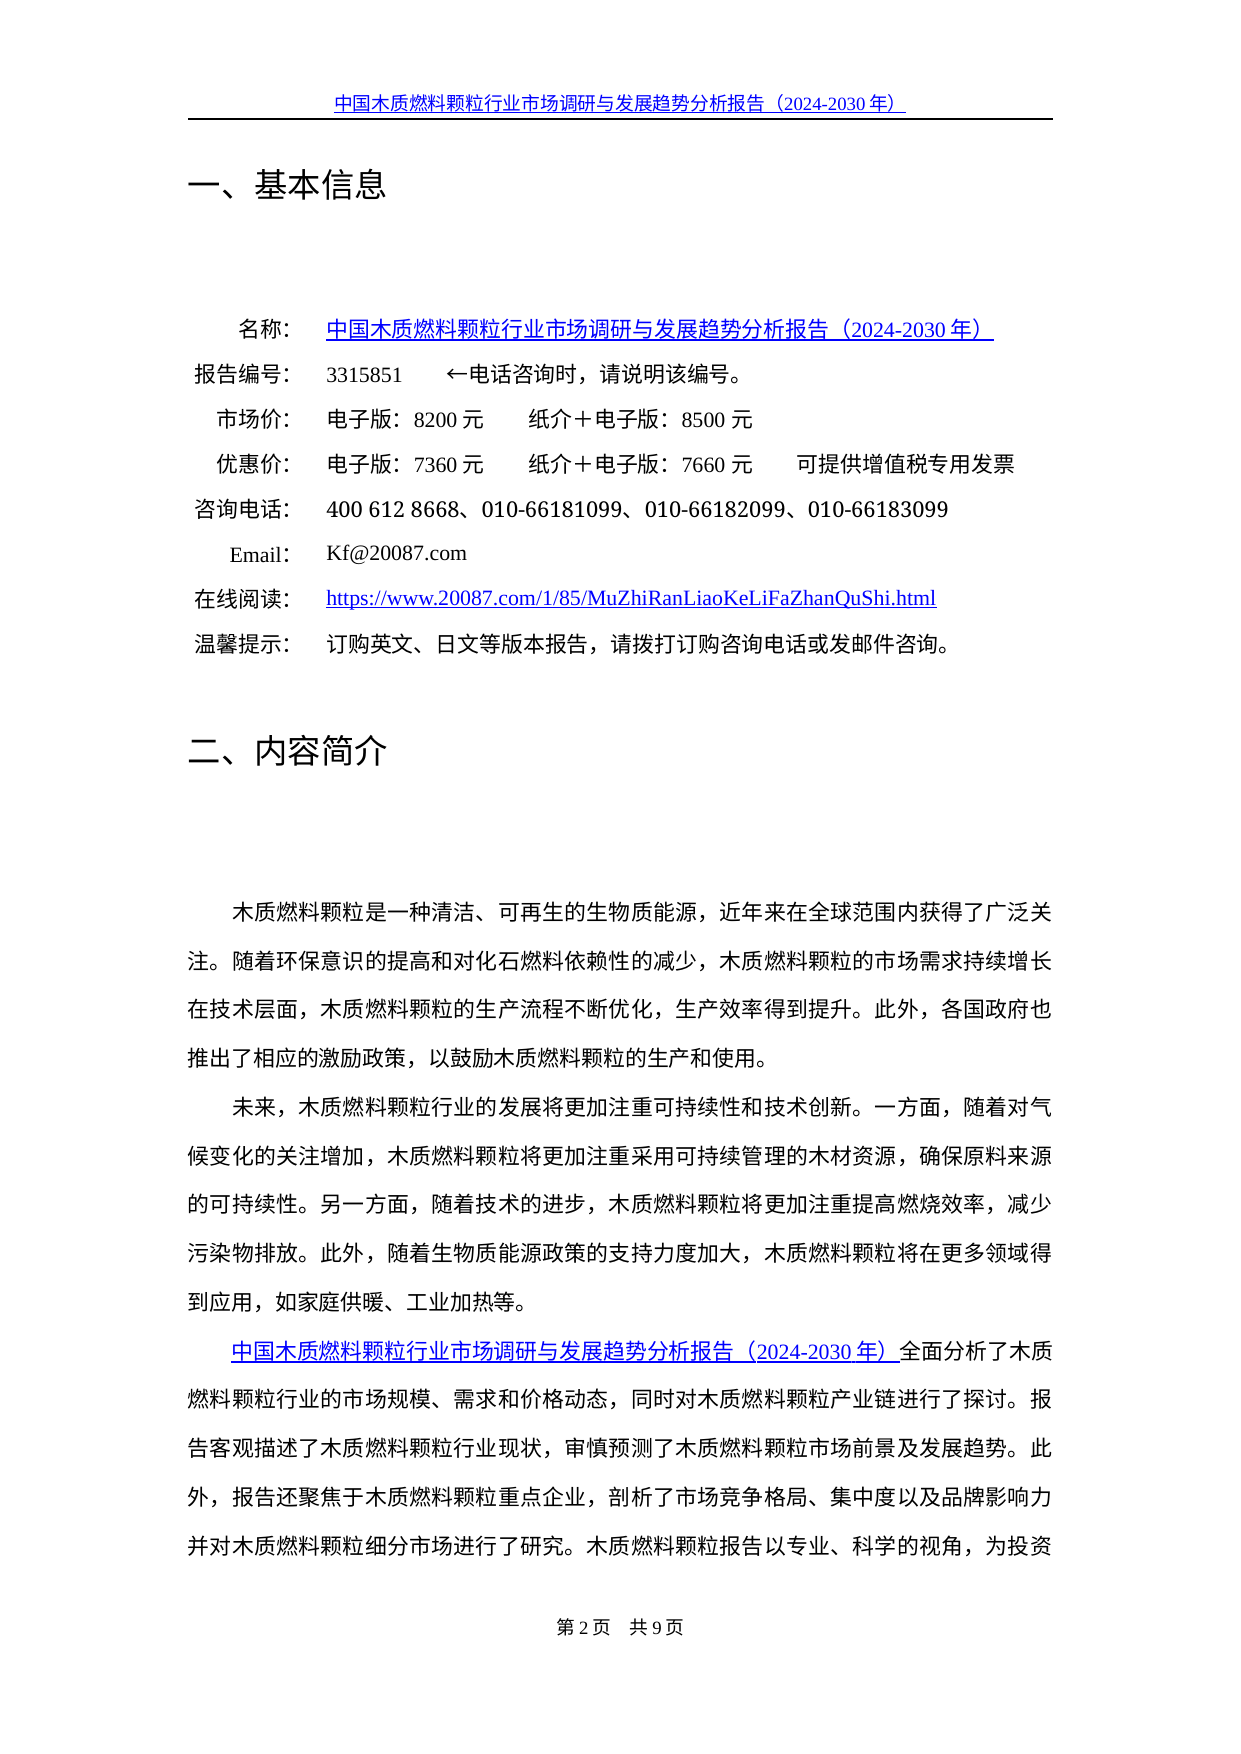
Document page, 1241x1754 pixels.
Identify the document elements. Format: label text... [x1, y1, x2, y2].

table_cell Email： [167, 537, 315, 582]
table_cell 电子版：7360 元 纸介＋电子版：7660 元 可提供增值税专用发票 [315, 447, 1073, 492]
table_cell 优惠价： [167, 447, 315, 492]
table_cell 400 612 8668、010-66181099、010-66182099、010-66183099 [315, 492, 1073, 537]
table_cell 市场价： [167, 402, 315, 447]
table_cell 咨询电话： [167, 492, 315, 537]
table_header 名称： [167, 312, 315, 357]
title 二、内容简介 [187, 717, 1053, 782]
table_header 中国木质燃料颗粒行业市场调研与发展趋势分析报告（2024-2030年） [315, 312, 1073, 357]
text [187, 894, 1053, 1561]
table_cell 订购英文、日文等版本报告，请拨打订购咨询电话或发邮件咨询。 [315, 627, 1073, 672]
table_cell [315, 582, 1073, 627]
table_cell 报告编号： [167, 357, 315, 402]
table_cell Kf@20087.com [315, 537, 1073, 582]
title 一、基本信息 [187, 150, 1053, 215]
table_cell 在线阅读： [167, 582, 315, 627]
table_cell 电子版：8200 元 纸介＋电子版：8500 元 [315, 402, 1073, 447]
table_cell 3315851 ←电话咨询时，请说明该编号。 [315, 357, 1073, 402]
table_cell 温馨提示： [167, 627, 315, 672]
